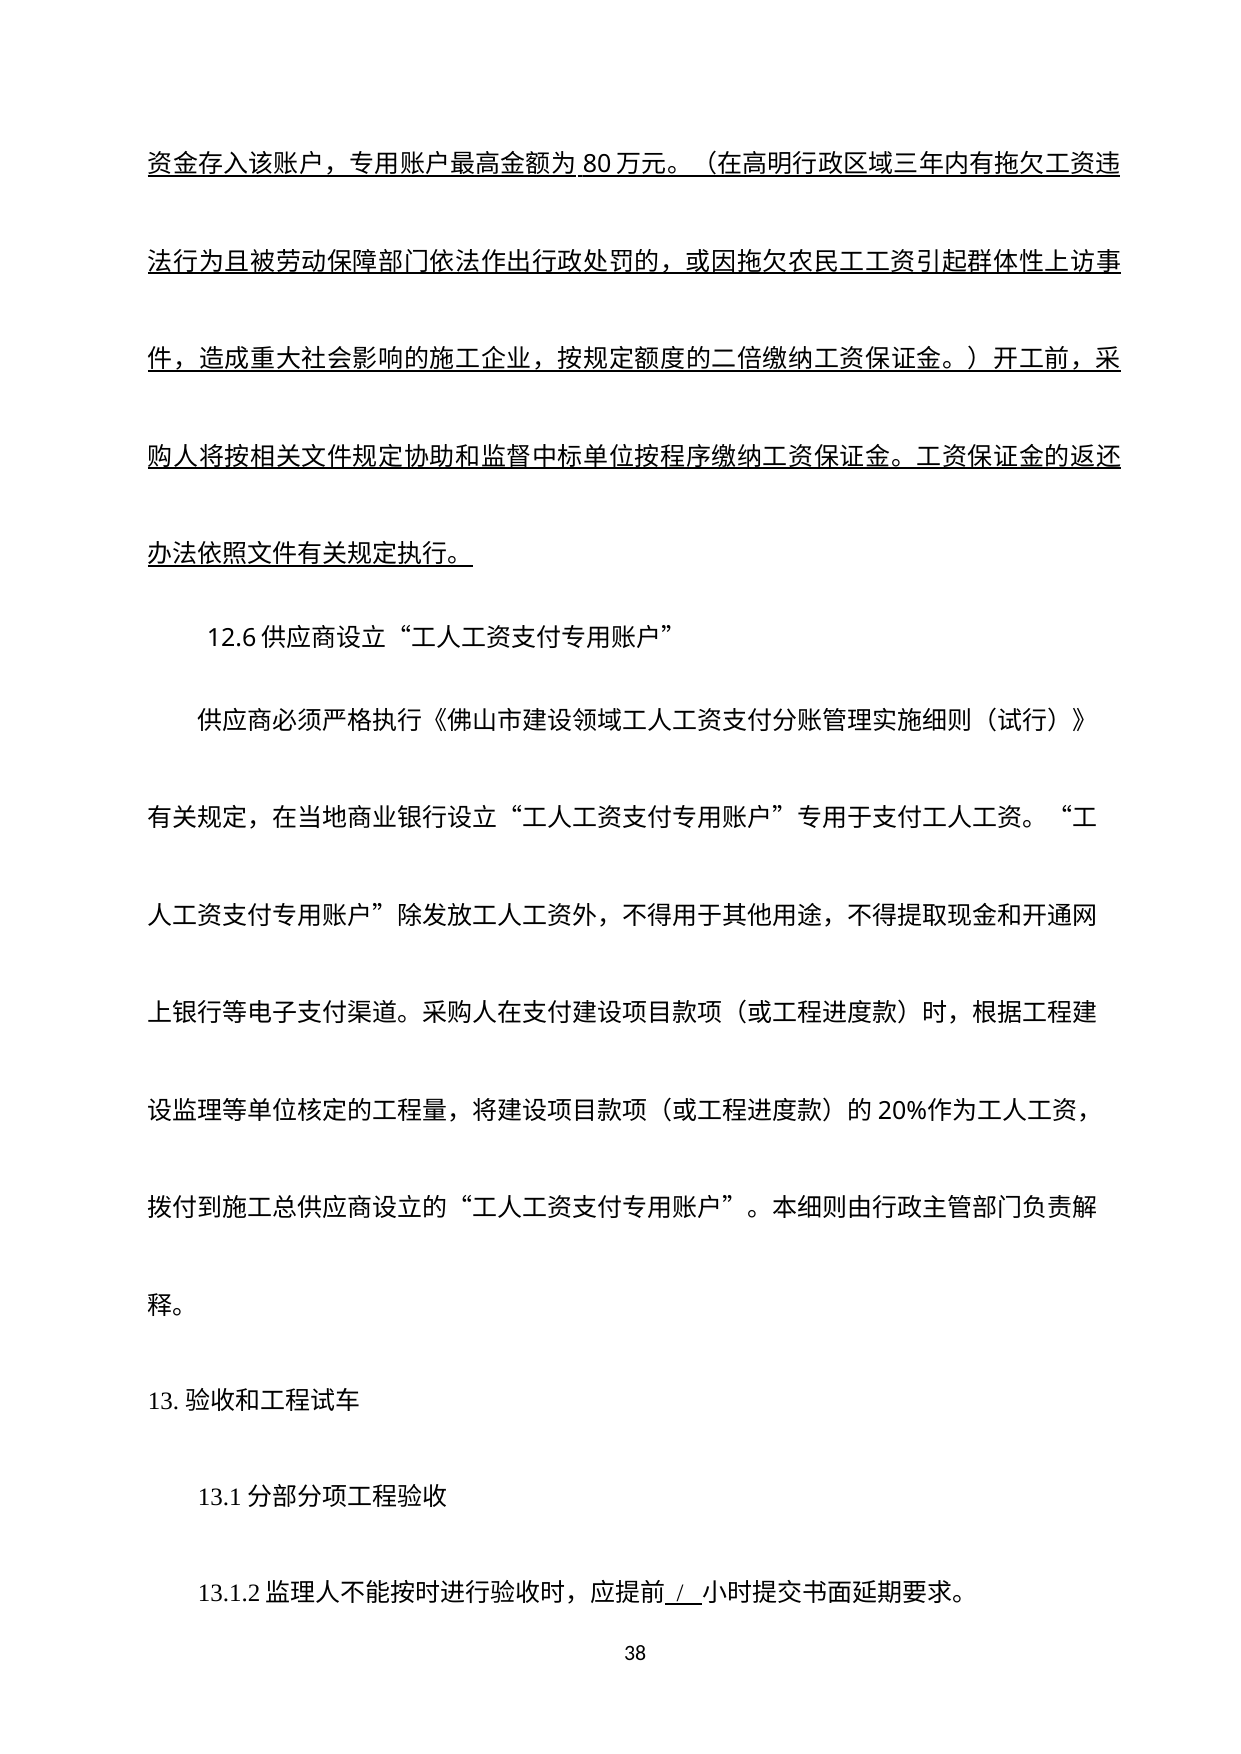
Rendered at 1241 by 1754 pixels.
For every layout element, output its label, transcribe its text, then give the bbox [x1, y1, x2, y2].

text 13.1.2监理人不能按时进行验收时，应提前 / 小时提交书面延期要求。 [148, 1558, 1122, 1623]
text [148, 129, 1122, 584]
text 供应商必须严格执行《佛山市建设领域工人工资支付分账管理实施细则（试行）》有关规定，在当地商业银行设立“工人工资支付专用账户”专用于支付工人工资。“工人工资支付专用账户”除发放工人工资外，不得用于其他用途，不得提取现金和开通网上银行等电子支付渠道。采购人在支付建设项目款项（或工程进度款）时，根据工程建设监理等单位核定的工程量，将建设项目款项（或工程进度款）的20%作为工人工资，拨付到施工总供应商设立的“工人工资支付专用账户”。本细则由行政主管部门负责解释。 [148, 686, 1122, 1336]
text 12.6供应商设立“工人工资支付专用账户” [148, 603, 1122, 668]
text 13.1 分部分项工程验收 [148, 1462, 1122, 1527]
subtitle 13. 验收和工程试车 [148, 1366, 1122, 1431]
